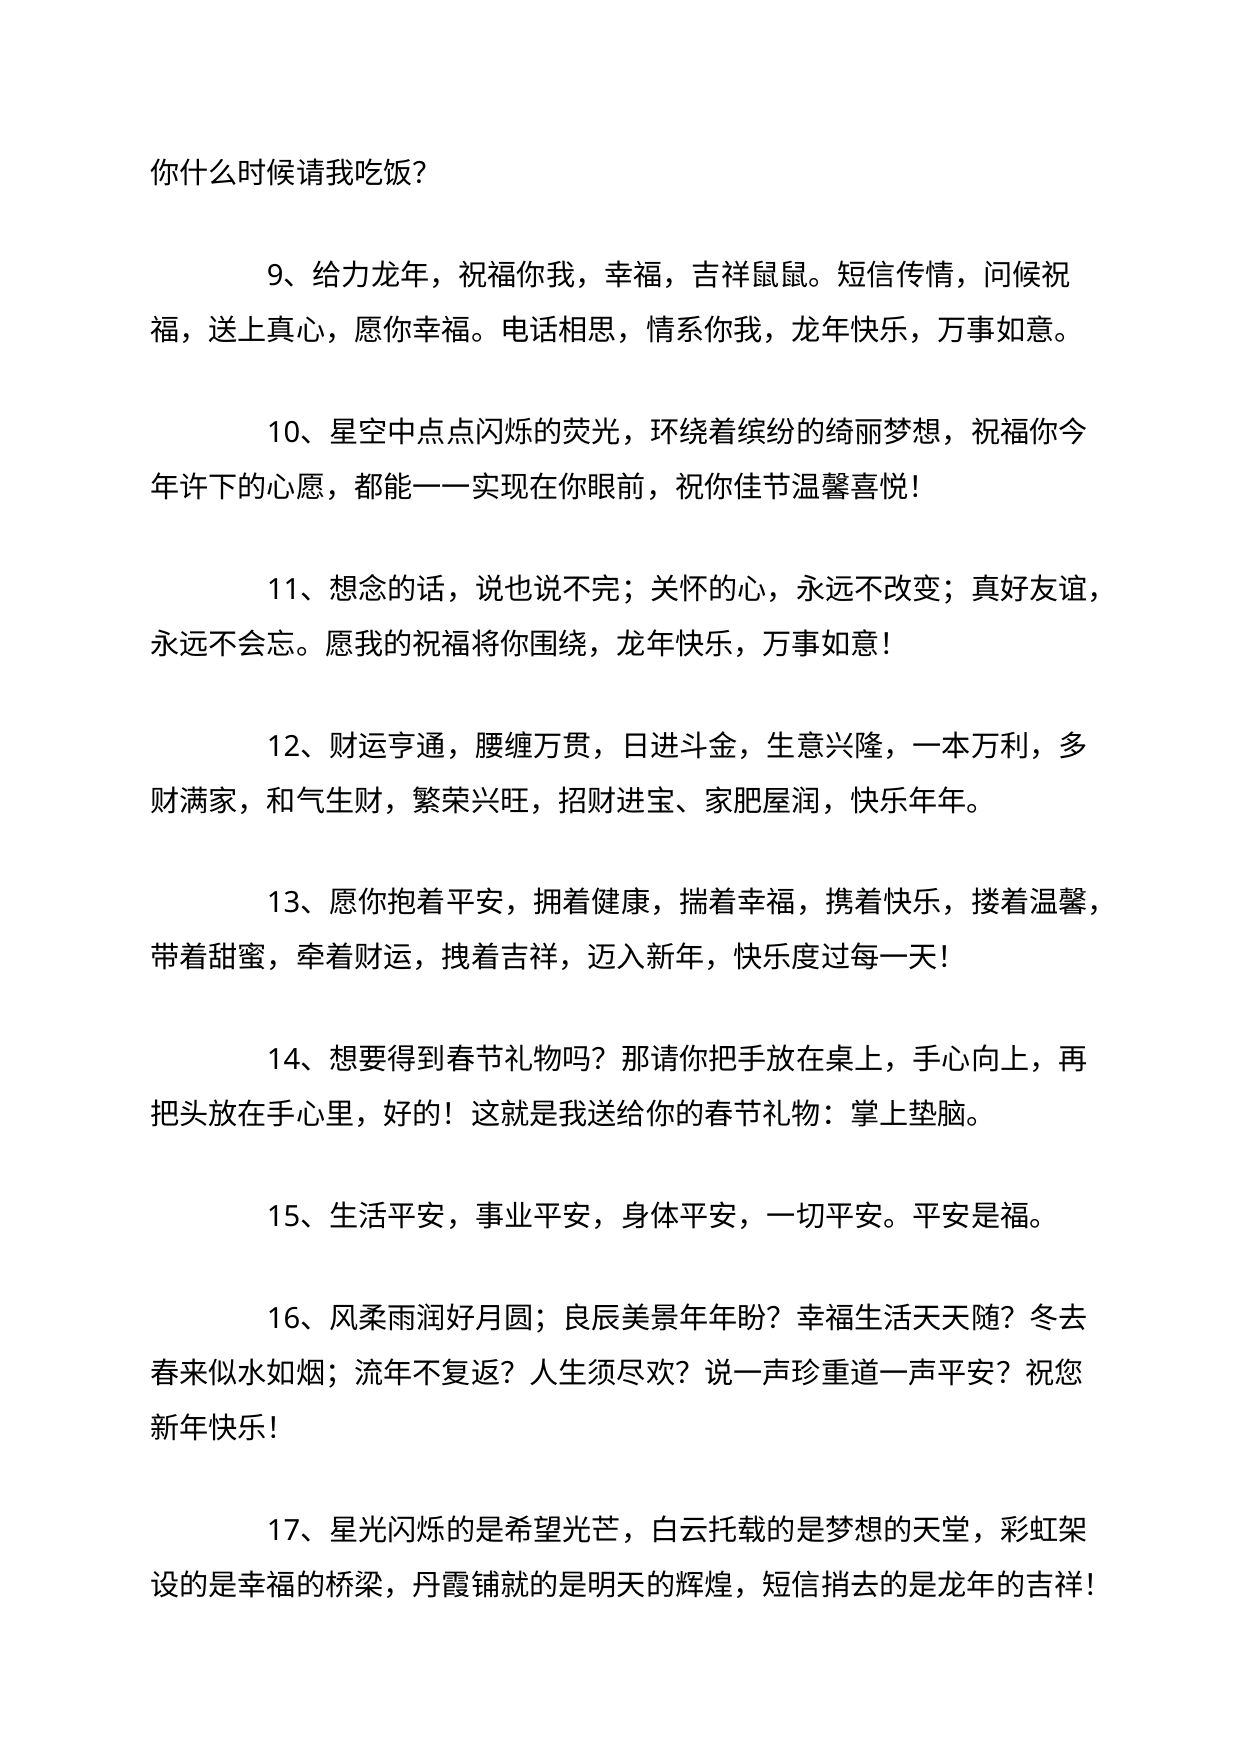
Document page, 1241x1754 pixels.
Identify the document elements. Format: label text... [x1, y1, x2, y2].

text 13、愿你抱着平安，拥着健康，揣着幸福，携着快乐，搂着温馨，带着甜蜜，牵着财运，拽着吉祥，迈入新年，快乐度过每一天！ [150, 879, 1090, 976]
text 12、财运亨通，腰缠万贯，日进斗金，生意兴隆，一本万利，多财满家，和气生财，繁荣兴旺，招财进宝、家肥屋润，快乐年年。 [150, 722, 1090, 819]
text 16、风柔雨润好月圆；良辰美景年年盼？幸福生活天天随？冬去春来似水如烟；流年不复返？人生须尽欢？说一声珍重道一声平安？祝您新年快乐！ [150, 1294, 1090, 1447]
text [150, 1506, 1090, 1603]
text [150, 150, 1090, 192]
text 9、给力龙年，祝福你我，幸福，吉祥鼠鼠。短信传情，问候祝福，送上真心，愿你幸福。电话相思，情系你我，龙年快乐，万事如意。 [150, 252, 1090, 349]
text 10、星空中点点闪烁的荧光，环绕着缤纷的绮丽梦想，祝福你今年许下的心愿，都能一一实现在你眼前，祝你佳节温馨喜悦！ [150, 408, 1090, 506]
text 14、想要得到春节礼物吗？那请你把手放在桌上，手心向上，再把头放在手心里，好的！这就是我送给你的春节礼物：掌上垫脑。 [150, 1036, 1090, 1133]
text 11、想念的话，说也说不完；关怀的心，永远不改变；真好友谊，永远不会忘。愿我的祝福将你围绕，龙年快乐，万事如意！ [150, 565, 1090, 663]
text 15、生活平安，事业平安，身体平安，一切平安。平安是福。 [150, 1192, 1090, 1235]
